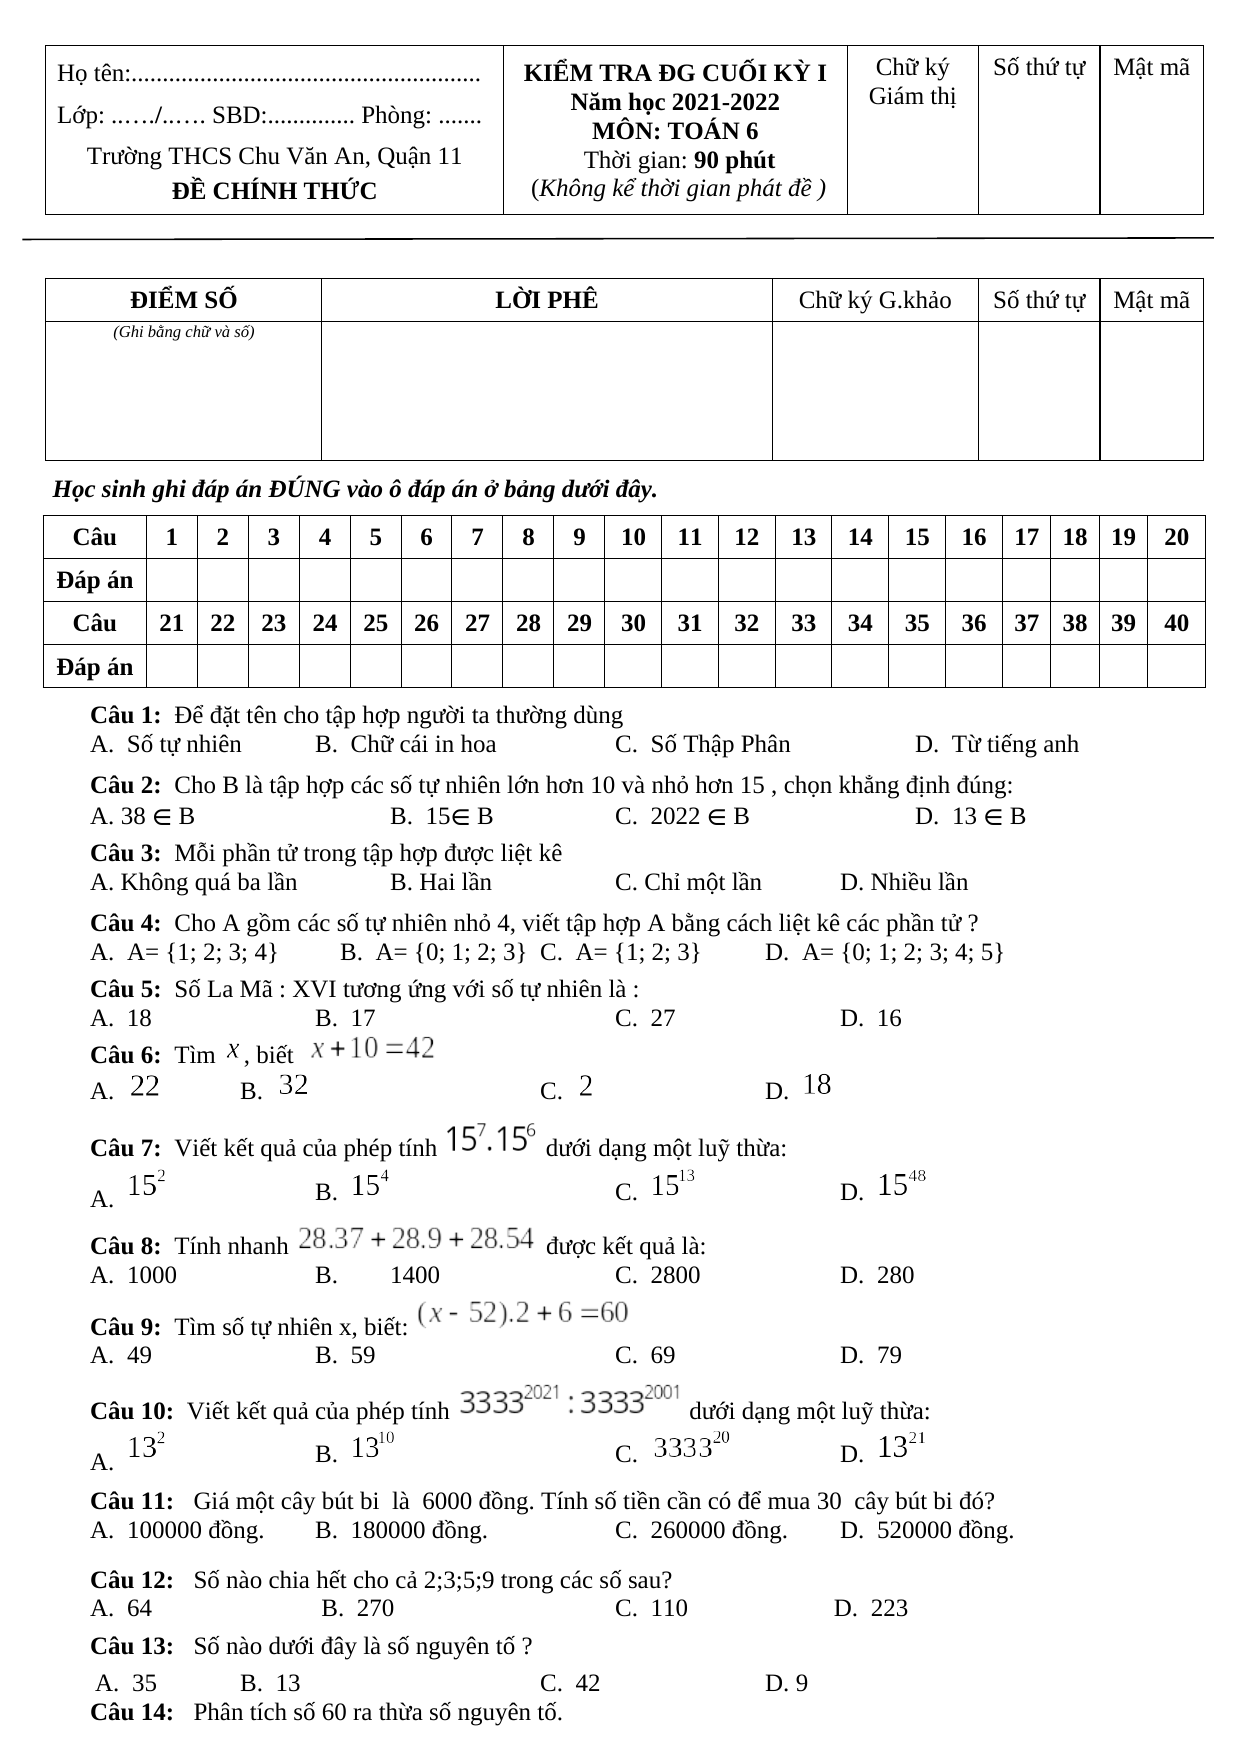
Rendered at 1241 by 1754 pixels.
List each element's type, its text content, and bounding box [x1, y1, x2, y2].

table_header Mật mã [1101, 279, 1203, 321]
table_cell [776, 559, 831, 601]
table_cell [832, 645, 888, 687]
table_header ĐIỂM SỐ [46, 279, 321, 321]
table_cell 40 [1148, 602, 1205, 644]
table_cell [719, 559, 775, 601]
table_cell [1051, 559, 1099, 601]
text A. B. C. D. [90, 1068, 1165, 1105]
table_cell 31 [662, 602, 718, 644]
text Câu 13: Số nào dưới đây là số nguyên tố ? [90, 1631, 1165, 1659]
text Câu 8: Tính nhanh được kết quả là: [90, 1223, 1165, 1260]
table_header 13 [776, 516, 831, 558]
table_cell [776, 645, 831, 687]
table_cell [1003, 559, 1050, 601]
table_cell [946, 645, 1002, 687]
table_header Số thứ tự [979, 279, 1099, 321]
table_cell 23 [249, 602, 299, 644]
table_header 15 [889, 516, 945, 558]
table_header 5 [351, 516, 401, 558]
table_header LỜI PHÊ [322, 279, 772, 321]
table_cell [605, 559, 661, 601]
table_cell Câu [44, 602, 146, 644]
table_header 4 [300, 516, 350, 558]
table_cell 32 [719, 602, 775, 644]
table_cell [1051, 645, 1099, 687]
text A. 38 ∈ B B. 15∈ B C. 2022 ∈ B D. 13 ∈ B [471, 799, 707, 829]
table_cell [1100, 645, 1147, 687]
text Học sinh ghi đáp án ĐÚNG vào ô đáp án ở bảng dưới đây. [52, 474, 1165, 502]
table_header Chữ ký G.khảo [773, 279, 978, 321]
table_cell [322, 322, 772, 460]
table_cell 30 [605, 602, 661, 644]
table_cell [402, 645, 451, 687]
table_cell 39 [1100, 602, 1147, 644]
table_cell 21 [147, 602, 197, 644]
table_cell [198, 559, 248, 601]
table_cell [249, 559, 299, 601]
table_cell [452, 559, 502, 601]
table_cell 27 [452, 602, 502, 644]
text Câu 1: Để đặt tên cho tập hợp người ta thường dùng [90, 701, 1165, 729]
table_cell [1100, 559, 1147, 601]
text A. 35 B. 13 C. 42 D. 9 [95, 1659, 1160, 1697]
text A. 49 B. 59 C. 69 D. 79 [90, 1340, 1165, 1369]
text A. 18 B. 17 C. 27 D. 16 [90, 1003, 1165, 1032]
table_header Họ tên:........................................................ Lớp: ..…./..…. SBD:.............. Phòng: ....... Trường THCS Chu Văn An, Quận 11 ĐỀ CHÍNH THỨC [46, 46, 503, 214]
table_cell Đáp án [44, 645, 146, 687]
table_cell [503, 559, 553, 601]
table_header KIỂM TRA ĐG CUỐI KỲ I Năm học 2021-2022 MÔN: TOÁN 6 Thời gian: 90 phút (Không kể thời gian phát đề ) [504, 46, 847, 214]
table_header 9 [554, 516, 604, 558]
table_cell [452, 645, 502, 687]
table_header 11 [662, 516, 718, 558]
table_cell [351, 559, 401, 601]
table_cell 22 [198, 602, 248, 644]
table_cell [1148, 645, 1205, 687]
table_cell 37 [1003, 602, 1050, 644]
table_cell [1148, 559, 1205, 601]
text Câu 9: Tìm số tự nhiên x, biết: [90, 1297, 1165, 1340]
table_cell 34 [832, 602, 888, 644]
table_cell 29 [554, 602, 604, 644]
table_cell [1101, 322, 1203, 460]
text Câu 10: Viết kết quả của phép tính dưới dạng một luỹ thừa: [90, 1378, 1165, 1425]
table_cell [773, 322, 978, 460]
table_cell [946, 559, 1002, 601]
table_header 8 [503, 516, 553, 558]
text Câu 4: Cho A gồm các số tự nhiên nhỏ 4, viết tập hợp A bằng cách liệt kê các phần tử ? [90, 908, 1165, 937]
table_cell 24 [300, 602, 350, 644]
table_cell [605, 645, 661, 687]
table_cell [503, 645, 553, 687]
table_cell [147, 645, 197, 687]
table_cell 36 [946, 602, 1002, 644]
text Câu 5: Số La Mã : XVI tương ứng với số tự nhiên là : [90, 974, 1165, 1003]
text A. 100000 đồng. B. 180000 đồng. C. 260000 đồng. D. 520000 đồng. [90, 1515, 1165, 1544]
text Câu 12: Số nào chia hết cho cả 2;3;5;9 trong các số sau? [90, 1565, 1165, 1593]
table_header 7 [452, 516, 502, 558]
table_cell [889, 559, 945, 601]
table_cell (Ghi bằng chữ và số) [46, 322, 321, 460]
text A. Số tự nhiên B. Chữ cái in hoa C. Số Thập Phân D. Từ tiếng anh [90, 729, 1165, 758]
table_header 3 [249, 516, 299, 558]
table_header 20 [1148, 516, 1205, 558]
table_header Mật mã [1101, 46, 1203, 214]
table_cell [979, 322, 1099, 460]
table_header Số thứ tự [979, 46, 1099, 214]
table_cell [832, 559, 888, 601]
table_header 6 [402, 516, 451, 558]
text A. A= {1; 2; 3; 4} B. A= {0; 1; 2; 3} C. A= {1; 2; 3} D. A= {0; 1; 2; 3; 4; 5} [90, 937, 1165, 966]
text Câu 11: Giá một cây bút bi là 6000 đồng. Tính số tiền cần có để mua 30 cây bút bi đó? [90, 1486, 1165, 1515]
text A. B. C. D. [90, 1425, 1165, 1475]
table_header Câu [44, 516, 146, 558]
table_header 1 [147, 516, 197, 558]
text Câu 3: Mỗi phần tử trong tập hợp được liệt kê [90, 838, 1165, 867]
table_cell [1003, 645, 1050, 687]
table_cell 38 [1051, 602, 1099, 644]
text A. 64 B. 270 C. 110 D. 223 [90, 1593, 1165, 1622]
table_cell [719, 645, 775, 687]
table_header 12 [719, 516, 775, 558]
table_cell [662, 559, 718, 601]
text Câu 2: Cho B là tập hợp các số tự nhiên lớn hơn 10 và nhỏ hơn 15 , chọn khẳng định đúng: [90, 771, 1165, 799]
table_cell 33 [776, 602, 831, 644]
table_cell [351, 645, 401, 687]
table_cell [300, 645, 350, 687]
table_header Chữ ký Giám thị [848, 46, 978, 214]
text Câu 7: Viết kết quả của phép tính dưới dạng một luỹ thừa: [90, 1115, 1165, 1162]
text A. 1000 B. 1400 C. 2800 D. 280 [90, 1260, 1165, 1289]
table_cell 28 [503, 602, 553, 644]
table_header 14 [832, 516, 888, 558]
table_cell [300, 559, 350, 601]
table_cell Đáp án [44, 559, 146, 601]
table_cell [554, 559, 604, 601]
table_header 19 [1100, 516, 1147, 558]
table_header 17 [1003, 516, 1050, 558]
table_cell [147, 559, 197, 601]
table_cell [402, 559, 451, 601]
table_header 2 [198, 516, 248, 558]
text Câu 14: Phân tích số 60 ra thừa số nguyên tố. [90, 1697, 1165, 1726]
table_header 18 [1051, 516, 1099, 558]
table_cell [554, 645, 604, 687]
table_cell 25 [351, 602, 401, 644]
table_cell 35 [889, 602, 945, 644]
text A. Không quá ba lần B. Hai lần C. Chỉ một lần D. Nhiều lần [90, 867, 1165, 896]
text A. B. C. D. [90, 1162, 1165, 1213]
table_header 16 [946, 516, 1002, 558]
table_cell [889, 645, 945, 687]
table_cell [662, 645, 718, 687]
table_header 10 [605, 516, 661, 558]
text A. 38 ∈ B B. 15∈ B C. 2022 ∈ B D. 13 ∈ B [1003, 799, 1165, 829]
table_cell [198, 645, 248, 687]
text Câu 6: Tìm , biết [90, 1032, 1165, 1068]
table_cell 26 [402, 602, 451, 644]
text A. 38 ∈ B B. 15∈ B C. 2022 ∈ B D. 13 ∈ B [727, 799, 983, 829]
table_cell [249, 645, 299, 687]
